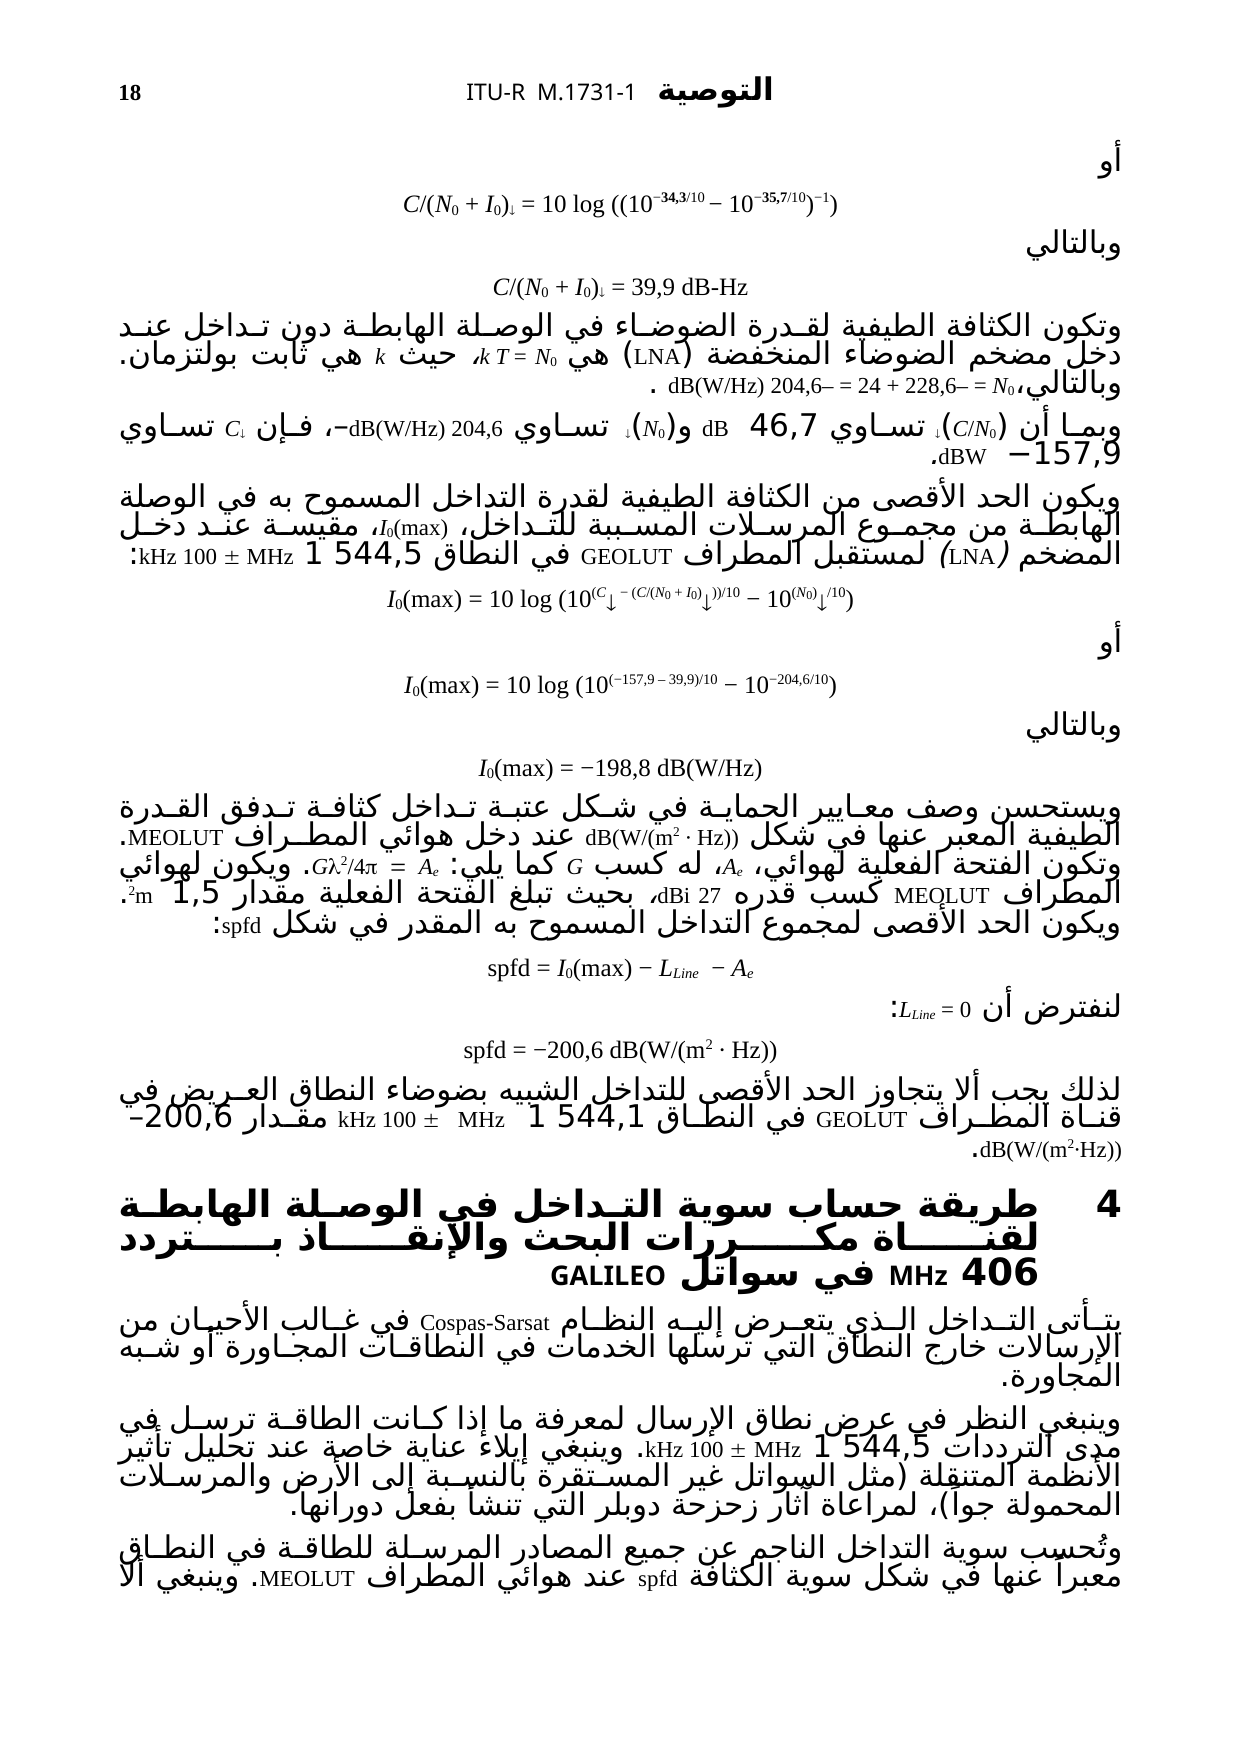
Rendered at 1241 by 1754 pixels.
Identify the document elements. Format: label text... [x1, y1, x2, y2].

text لنفترض أن LLine = 0: [118, 994, 1116, 1023]
text I0(max) = 10 log (10(−157,9 – 39,9)/10 − 10−204,6/10) [118, 671, 1122, 699]
text أو [118, 629, 1122, 658]
text C/(N0 + I0) = 39,9 dB-Hz [118, 272, 1122, 301]
text لذلك يجب ألا يتجاوز الحد الأقصى للتداخل الشبيه بضوضاء النطاق العريض في قناة المطراف GEOLUT في النطاق 1 544,1 kHz 100 MHz مقدار 200,6– dB(W/(m2∙Hz)). [118, 1077, 1122, 1164]
text وينبغي النظر في عرض نطاق الإرسال لمعرفة ما إذا كانت الطاقة ترسل في مدى الترددات 1 544,5 kHz 100 MHz. وينبغي إيلاء عناية خاصة عند تحليل تأثير الأنظمة المتنقلة (مثل السواتل غير المستقرة بالنسبة إلى الأرض والمرسلات المحمولة جواً)، لمراعاة آثار زحزحة دوبلر التي تنشأ بفعل دورانها. [118, 1407, 1122, 1523]
text ويستحسن وصف معايير الحماية في شكل عتبة تداخل كثافة تدفق القدرة الطيفية المعبر عنها في شكل dB(W/(m2 ∙ Hz)) عند دخل هوائي المطراف MEOLUT. وتكون الفتحة الفعلية لهوائي، Ae، له كسب G كما يلي: G2/4Ae. ويكون لهوائي المطراف MEOLUT كسب قدره dBi 27، بحيث تبلغ الفتحة الفعلية مقدار 1,5 2m. ويكون الحد الأقصى لمجموع التداخل المسموح به المقدر في شكل spfd: [118, 794, 1122, 940]
text وبالتالي [118, 231, 1122, 259]
text وبما أن (C/N0) تساوي 46,7 dB و(N0) تساوي dB(W/Hz) 204,6–، فإن C تساوي 157,9− dBW. [118, 413, 1122, 471]
text وتكون الكثافة الطيفية لقدرة الضوضاء في الوصلة الهابطة دون تداخل عند دخل مضخم الضوضاء المنخفضة (LNA) هي k T = N0، حيث k هي ثابت بولتزمان. وبالتالي،dB(W/Hz) 204,6– = 24 + 228,6– = N0 . [118, 313, 1122, 401]
text أو [118, 148, 1122, 177]
text يتأتى التداخل الذي يتعرض إليه النظام Cospas-Sarsat في غالب الأحيان من الإرسالات خارج النطاق التي ترسلها الخدمات في النطاقات المجاورة أو شبه المجاورة. [118, 1307, 1122, 1394]
text I0(max) = −198,8 dB(W/Hz) [118, 753, 1122, 782]
text ويكون الحد الأقصى من الكثافة الطيفية لقدرة التداخل المسموح به في الوصلة الهابطة من مجموع المرسلات المسببة للتداخل، I0(max)، مقيسة عند دخل المضخم (LNA) لمستقبل المطراف GEOLUT في النطاق 1 544,5 kHz 100 MHz: [118, 484, 1122, 571]
subtitle 4 طريقة حساب سوية التداخل في الوصلة الهابطة لقناة مكررات البحث والإنقاذ بتردد 406 MHz في سواتل GALILEO [118, 1189, 1122, 1294]
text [118, 1536, 1122, 1594]
text لنفترض أن LLine = 0: [1068, 994, 1122, 1023]
text C/(N0 + I0) = 10 log ((10−34,3/10 − 10−35,7/10)−1) [118, 189, 1122, 218]
text I0(max) = 10 log (10(C − (C/(N0 + I0)))/10 − 10(N0)/10) [118, 584, 1122, 616]
text spfd = I0(max) − LLine − Ae [118, 953, 1122, 982]
text spfd = −200,6 dB(W/(m2 ∙ Hz)) [118, 1036, 1122, 1064]
text وبالتالي [118, 712, 1122, 741]
